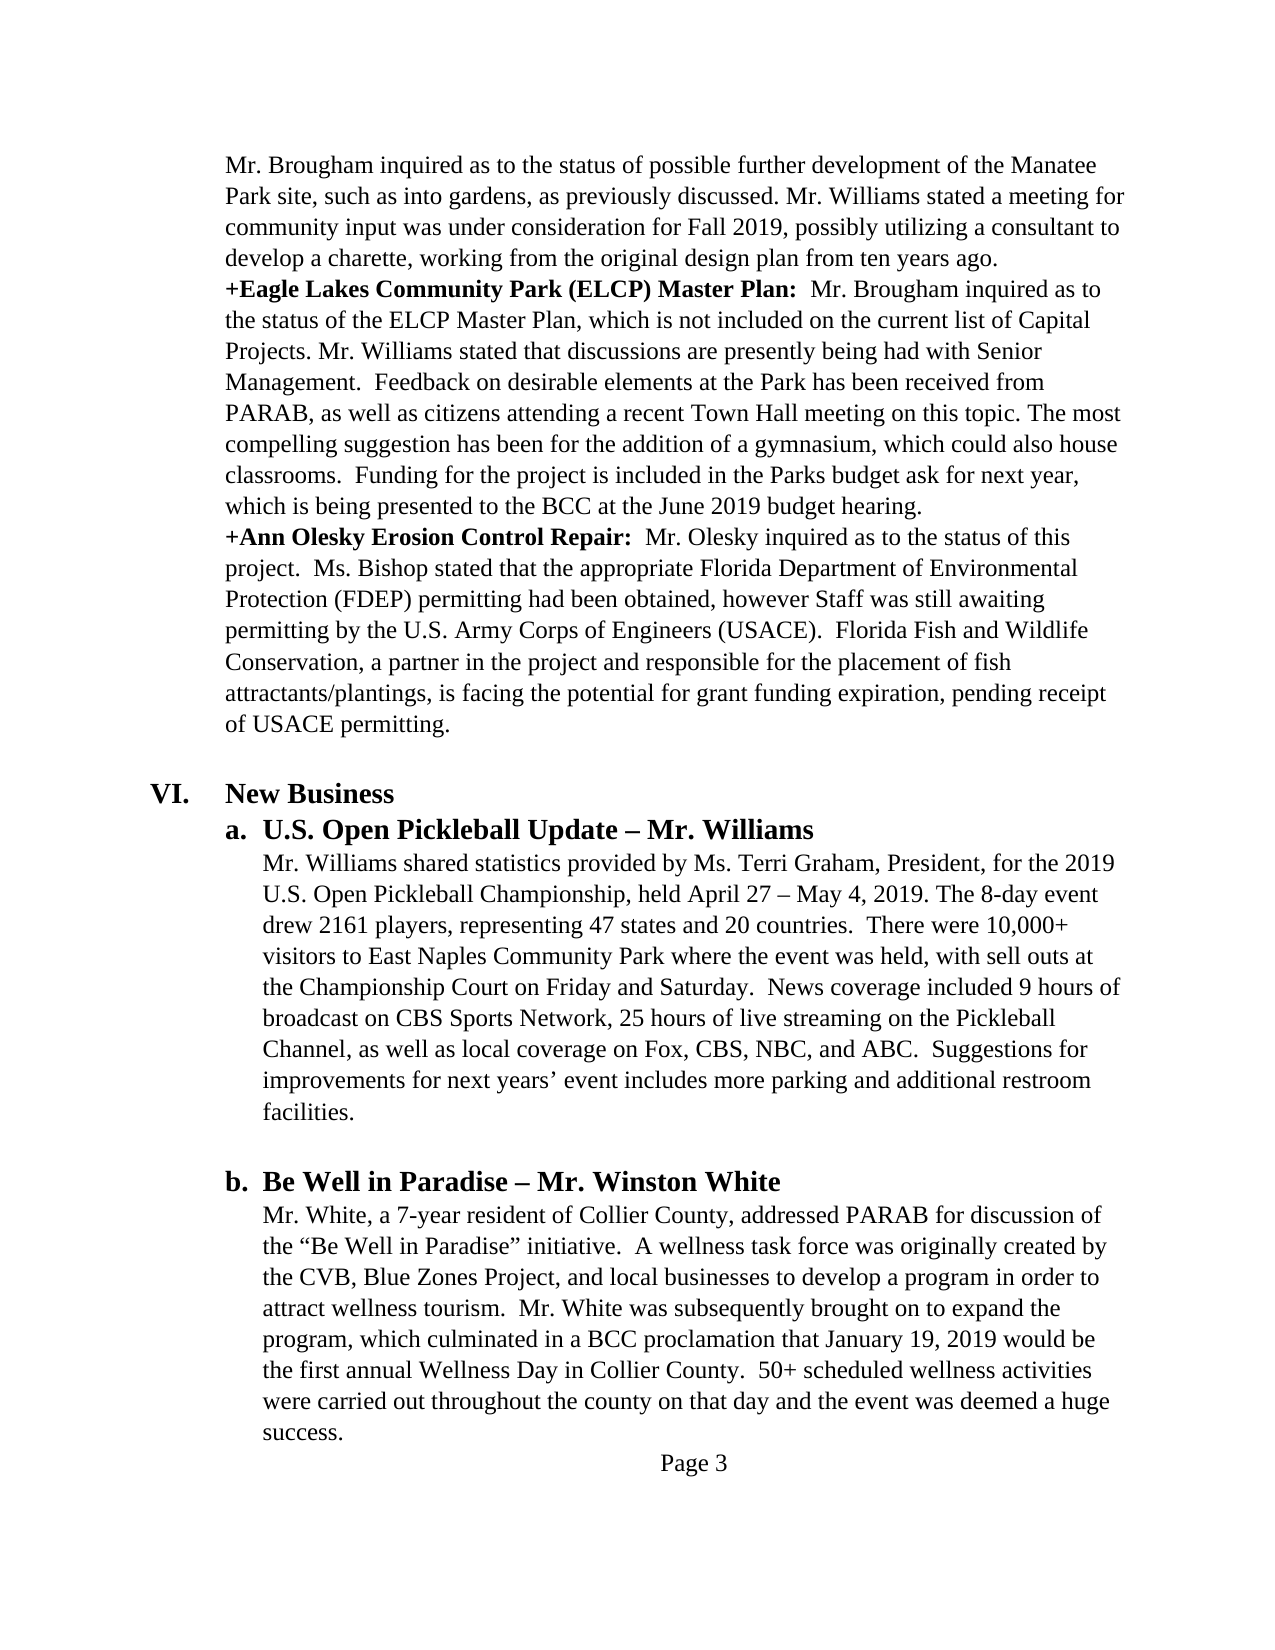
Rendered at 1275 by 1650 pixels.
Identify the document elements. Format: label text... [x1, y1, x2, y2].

list Page 3 [262, 1448, 1125, 1477]
list Mr. Williams shared statistics provided by Ms. Terri Graham, President, for the 2019 U.S. Open Pickleball Championship, held April 27 – May 4, 2019. The 8-day event drew 2161 players, representing 47 states and 20 countries. There were 10,000+ visitors to East Naples Community Park where the event was held, with sell outs at the Championship Court on Friday and Saturday. News coverage included 9 hours of broadcast on CBS Sports Network, 25 hours of live streaming on the Pickleball Channel, as well as local coverage on Fox, CBS, NBC, and ABC. Suggestions for improvements for next years’ event includes more parking and additional restroom facilities. [262, 848, 1125, 1125]
list Be Well in Paradise – Mr. Winston White [225, 1164, 1125, 1197]
list U.S. Open Pickleball Update – Mr. Williams [225, 812, 1125, 846]
text VI. New Business [150, 776, 1125, 809]
text +Ann Olesky Erosion Control Repair: Mr. Olesky inquired as to the status of this project. Ms. Bishop stated that the appropriate Florida Department of Environmental Protection (FDEP) permitting had been obtained, however Staff was still awaiting permitting by the U.S. Army Corps of Engineers (USACE). Florida Fish and Wildlife Conservation, a partner in the project and responsible for the placement of fish attractants/plantings, is facing the potential for grant funding expiration, pending receipt of USACE permitting. [225, 522, 1125, 737]
text +Eagle Lakes Community Park (ELCP) Master Plan: Mr. Brougham inquired as to the status of the ELCP Master Plan, which is not included on the current list of Capital Projects. Mr. Williams stated that discussions are presently being had with Senior Management. Feedback on desirable elements at the Park has been received from PARAB, as well as citizens attending a recent Town Hall meeting on this topic. The most compelling suggestion has been for the addition of a gymnasium, which could also house classrooms. Funding for the project is included in the Parks budget ask for next year, which is being presented to the BCC at the June 2019 budget hearing. [225, 274, 1125, 520]
text Mr. Brougham inquired as to the status of possible further development of the Manatee Park site, such as into gardens, as previously discussed. Mr. Williams stated a meeting for community input was under consideration for Fall 2019, possibly utilizing a consultant to develop a charette, working from the original design plan from ten years ago. [225, 150, 1125, 272]
list Mr. White, a 7-year resident of Collier County, addressed PARAB for discussion of the “Be Well in Paradise” initiative. A wellness task force was originally created by the CVB, Blue Zones Project, and local businesses to develop a program in order to attract wellness tourism. Mr. White was subsequently brought on to expand the program, which culminated in a BCC proclamation that January 19, 2019 would be the first annual Wellness Day in Collier County. 50+ scheduled wellness activities were carried out throughout the county on that day and the event was deemed a huge success. [262, 1200, 1125, 1446]
